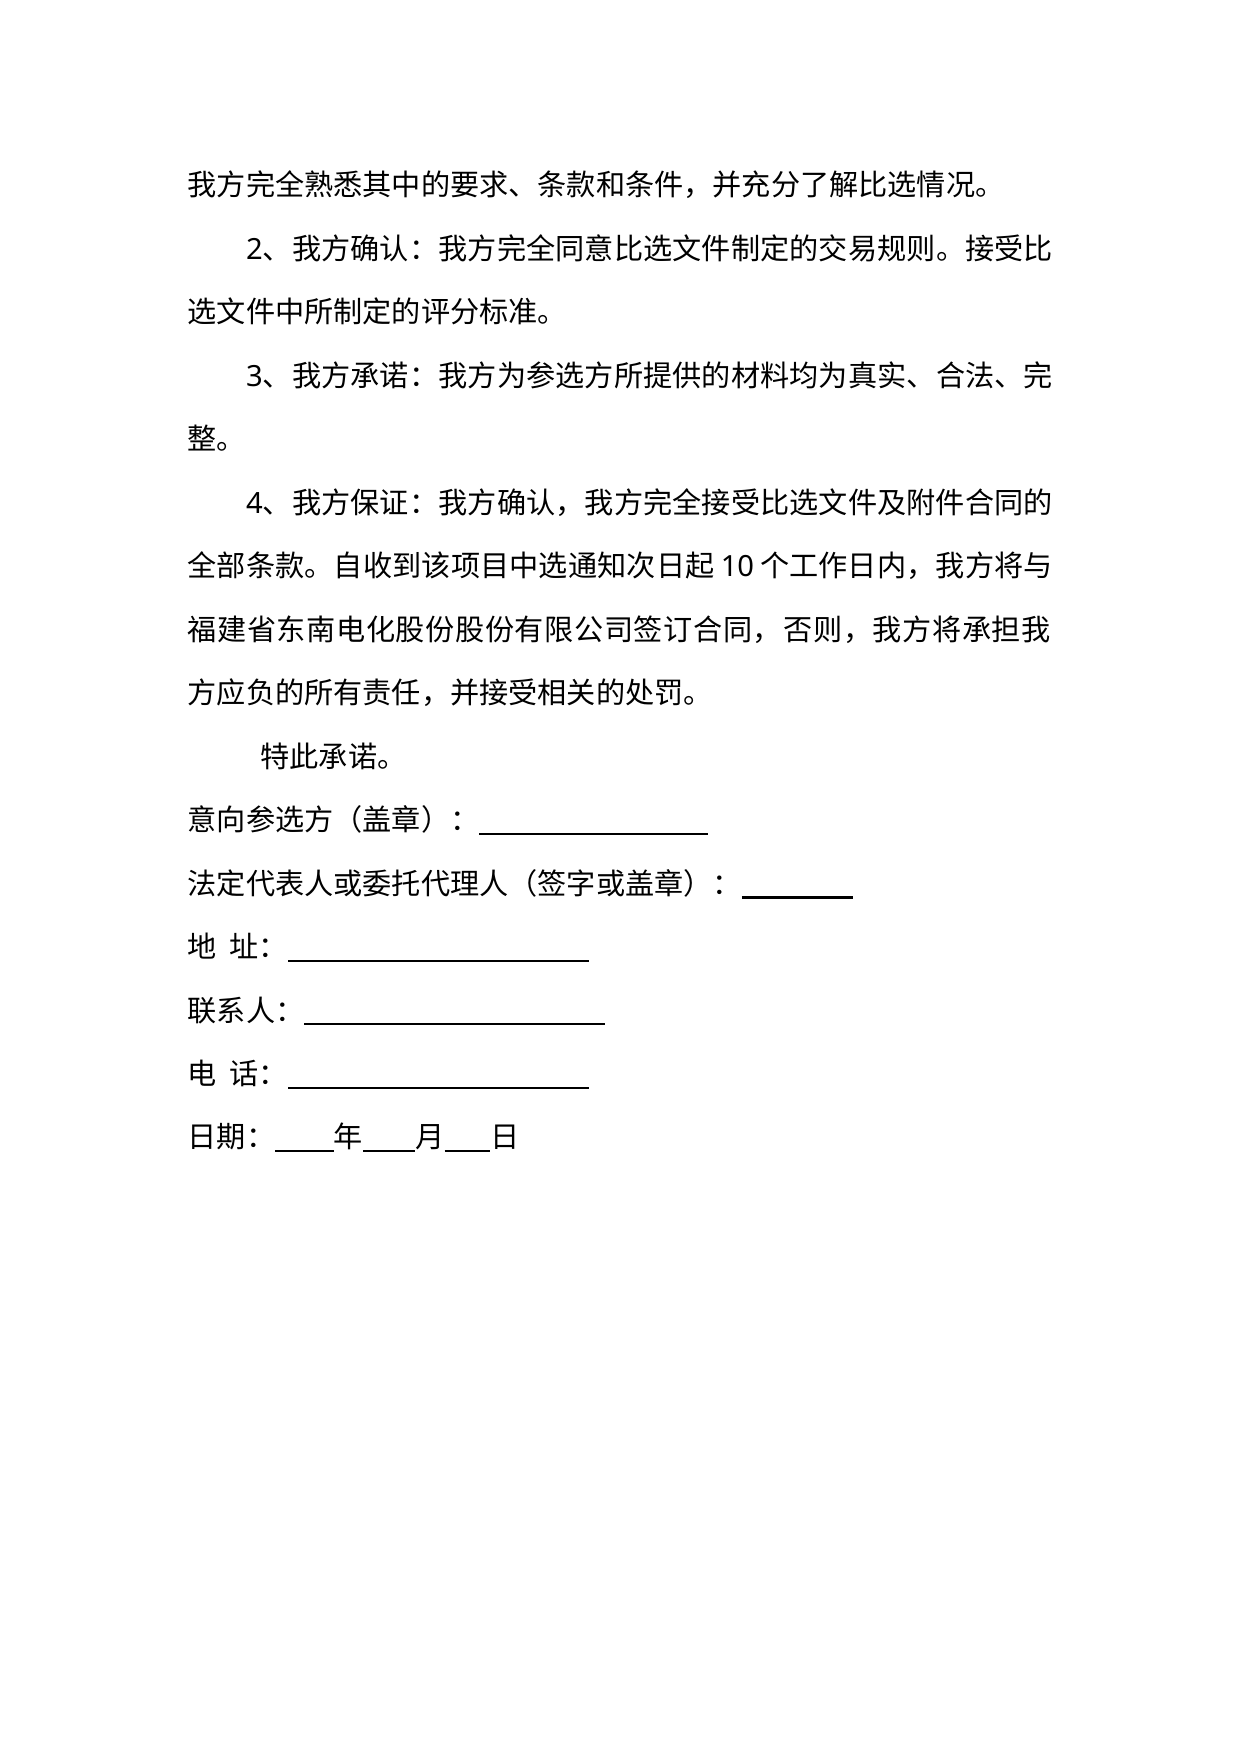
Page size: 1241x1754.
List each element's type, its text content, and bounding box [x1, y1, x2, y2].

text 2、我方确认：我方完全同意比选文件制定的交易规则。接受比选文件中所制定的评分标准。 [187, 225, 1053, 331]
text 联系人： [187, 987, 1053, 1029]
text 4、我方保证：我方确认，我方完全接受比选文件及附件合同的全部条款。自收到该项目中选通知次日起10个工作日内，我方将与福建省东南电化股份股份有限公司签订合同，否则，我方将承担我方应负的所有责任，并接受相关的处罚。 [187, 479, 1053, 712]
text 法定代表人或委托代理人（签字或盖章）： [187, 860, 1053, 902]
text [187, 162, 1053, 204]
text 地 址： [187, 924, 1053, 966]
text 特此承诺。 [187, 733, 1053, 776]
text 3、我方承诺：我方为参选方所提供的材料均为真实、合法、完整。 [187, 352, 1053, 458]
text 日期： 年 月 日 [187, 1114, 1053, 1156]
text 意向参选方（盖章）： [187, 797, 1053, 839]
text 电 话： [187, 1051, 1053, 1093]
